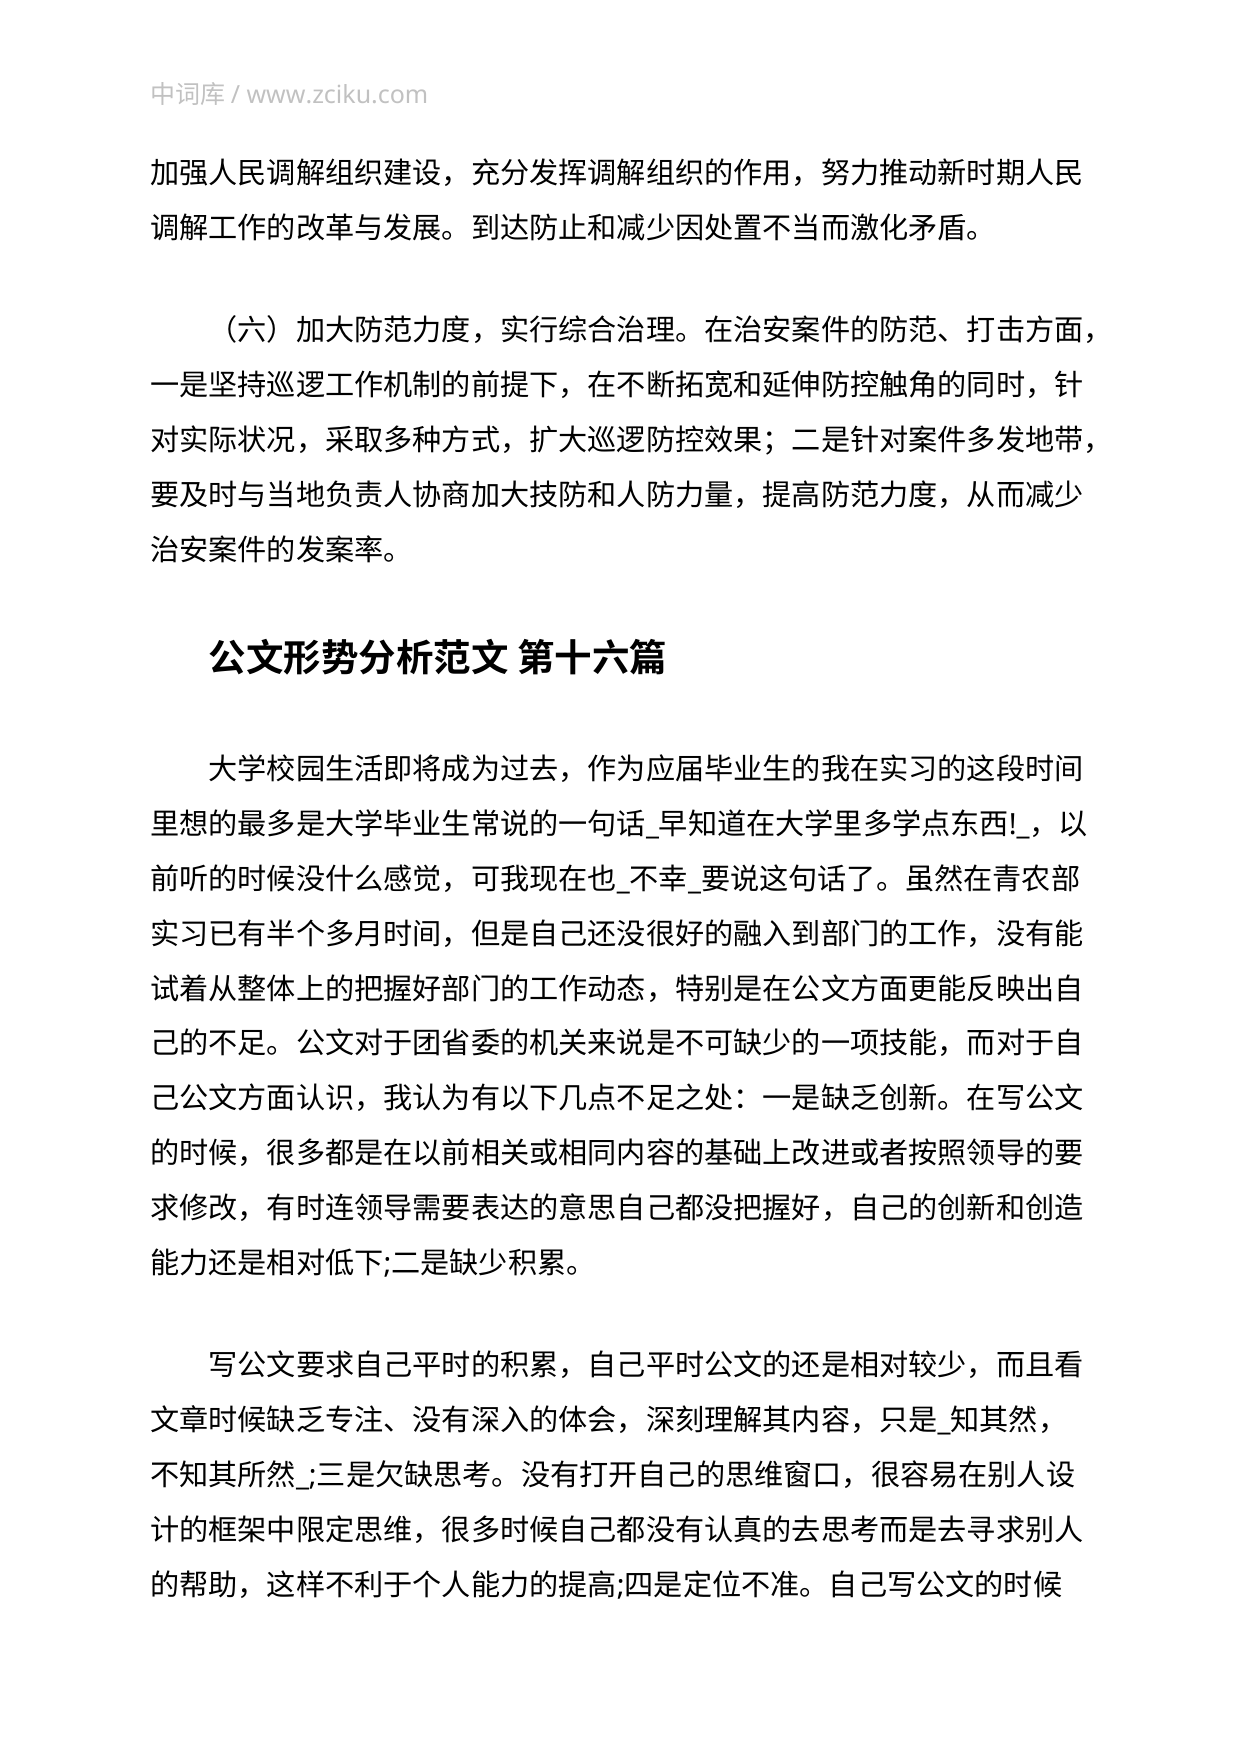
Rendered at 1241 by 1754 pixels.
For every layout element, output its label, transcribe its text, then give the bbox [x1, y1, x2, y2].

text 大学校园生活即将成为过去，作为应届毕业生的我在实习的这段时间里想的最多是大学毕业生常说的一句话_早知道在大学里多学点东西!_，以前听的时候没什么感觉，可我现在也_不幸_要说这句话了。虽然在青农部实习已有半个多月时间，但是自己还没很好的融入到部门的工作，没有能试着从整体上的把握好部门的工作动态，特别是在公文方面更能反映出自己的不足。公文对于团省委的机关来说是不可缺少的一项技能，而对于自己公文方面认识，我认为有以下几点不足之处：一是缺乏创新。在写公文的时候，很多都是在以前相关或相同内容的基础上改进或者按照领导的要求修改，有时连领导需要表达的意思自己都没把握好，自己的创新和创造能力还是相对低下;二是缺少积累。 [150, 745, 1090, 1282]
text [150, 150, 1090, 247]
text （六）加大防范力度，实行综合治理。在治安案件的防范、打击方面，一是坚持巡逻工作机制的前提下，在不断拓宽和延伸防控触角的同时，针对实际状况，采取多种方式，扩大巡逻防控效果；二是针对案件多发地带，要及时与当地负责人协商加大技防和人防力量，提高防范力度，从而减少治安案件的发案率。 [150, 307, 1090, 568]
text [150, 1342, 1090, 1604]
text 公文形势分析范文 第十六篇 [150, 628, 1090, 682]
